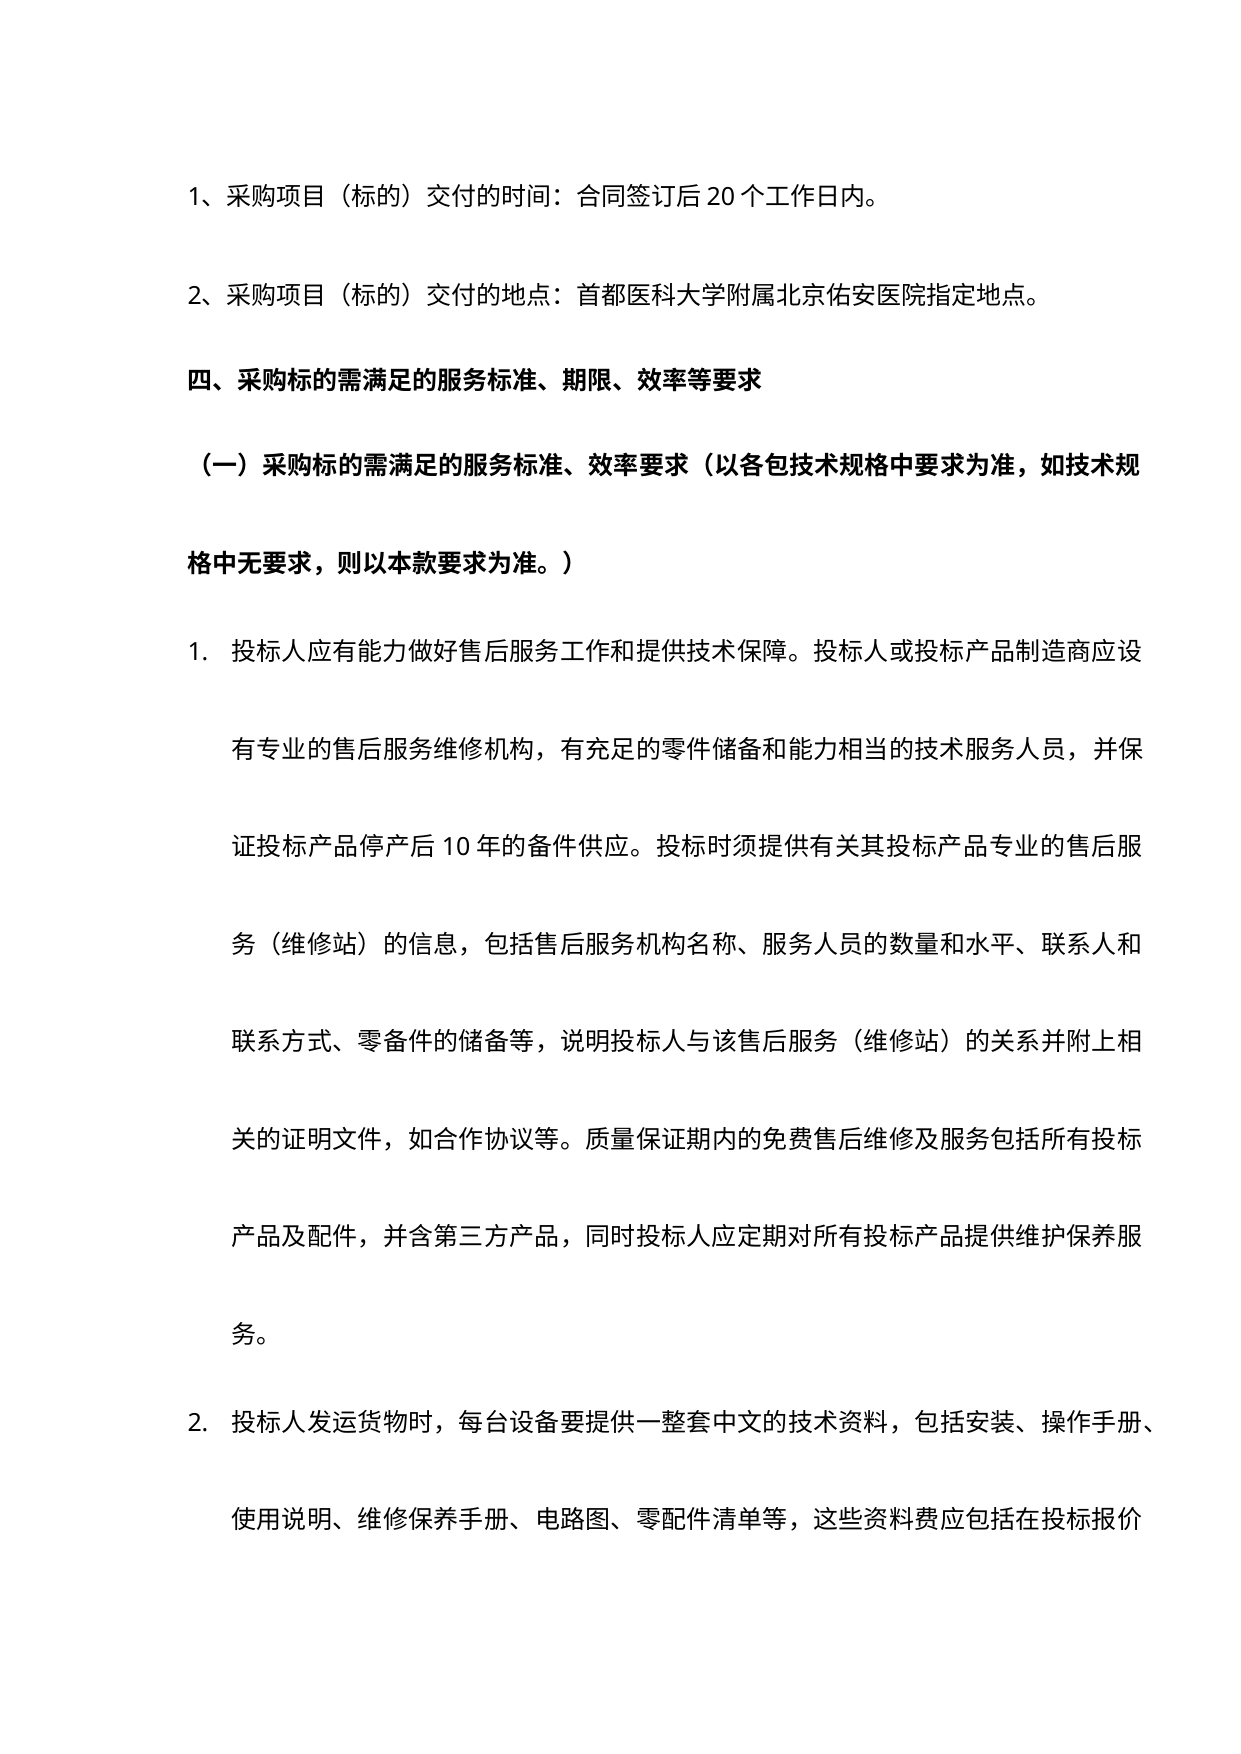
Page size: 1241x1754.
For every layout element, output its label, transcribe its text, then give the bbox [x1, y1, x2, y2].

text 四、采购标的需满足的服务标准、期限、效率等要求 [187, 361, 1144, 397]
text 2、采购项目（标的）交付的地点：首都医科大学附属北京佑安医院指定地点。 [187, 261, 1144, 326]
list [187, 1388, 1144, 1551]
list 投标人应有能力做好售后服务工作和提供技术保障。投标人或投标产品制造商应设有专业的售后服务维修机构，有充足的零件储备和能力相当的技术服务人员，并保证投标产品停产后10年的备件供应。投标时须提供有关其投标产品专业的售后服务（维修站）的信息，包括售后服务机构名称、服务人员的数量和水平、联系人和联系方式、零备件的储备等，说明投标人与该售后服务（维修站）的关系并附上相关的证明文件，如合作协议等。质量保证期内的免费售后维修及服务包括所有投标产品及配件，并含第三方产品，同时投标人应定期对所有投标产品提供维护保养服务。 [187, 617, 1144, 1365]
text 1、采购项目（标的）交付的时间：合同签订后20个工作日内。 [187, 162, 1144, 227]
text （一）采购标的需满足的服务标准、效率要求（以各包技术规格中要求为准，如技术规格中无要求，则以本款要求为准。） [187, 431, 1144, 594]
